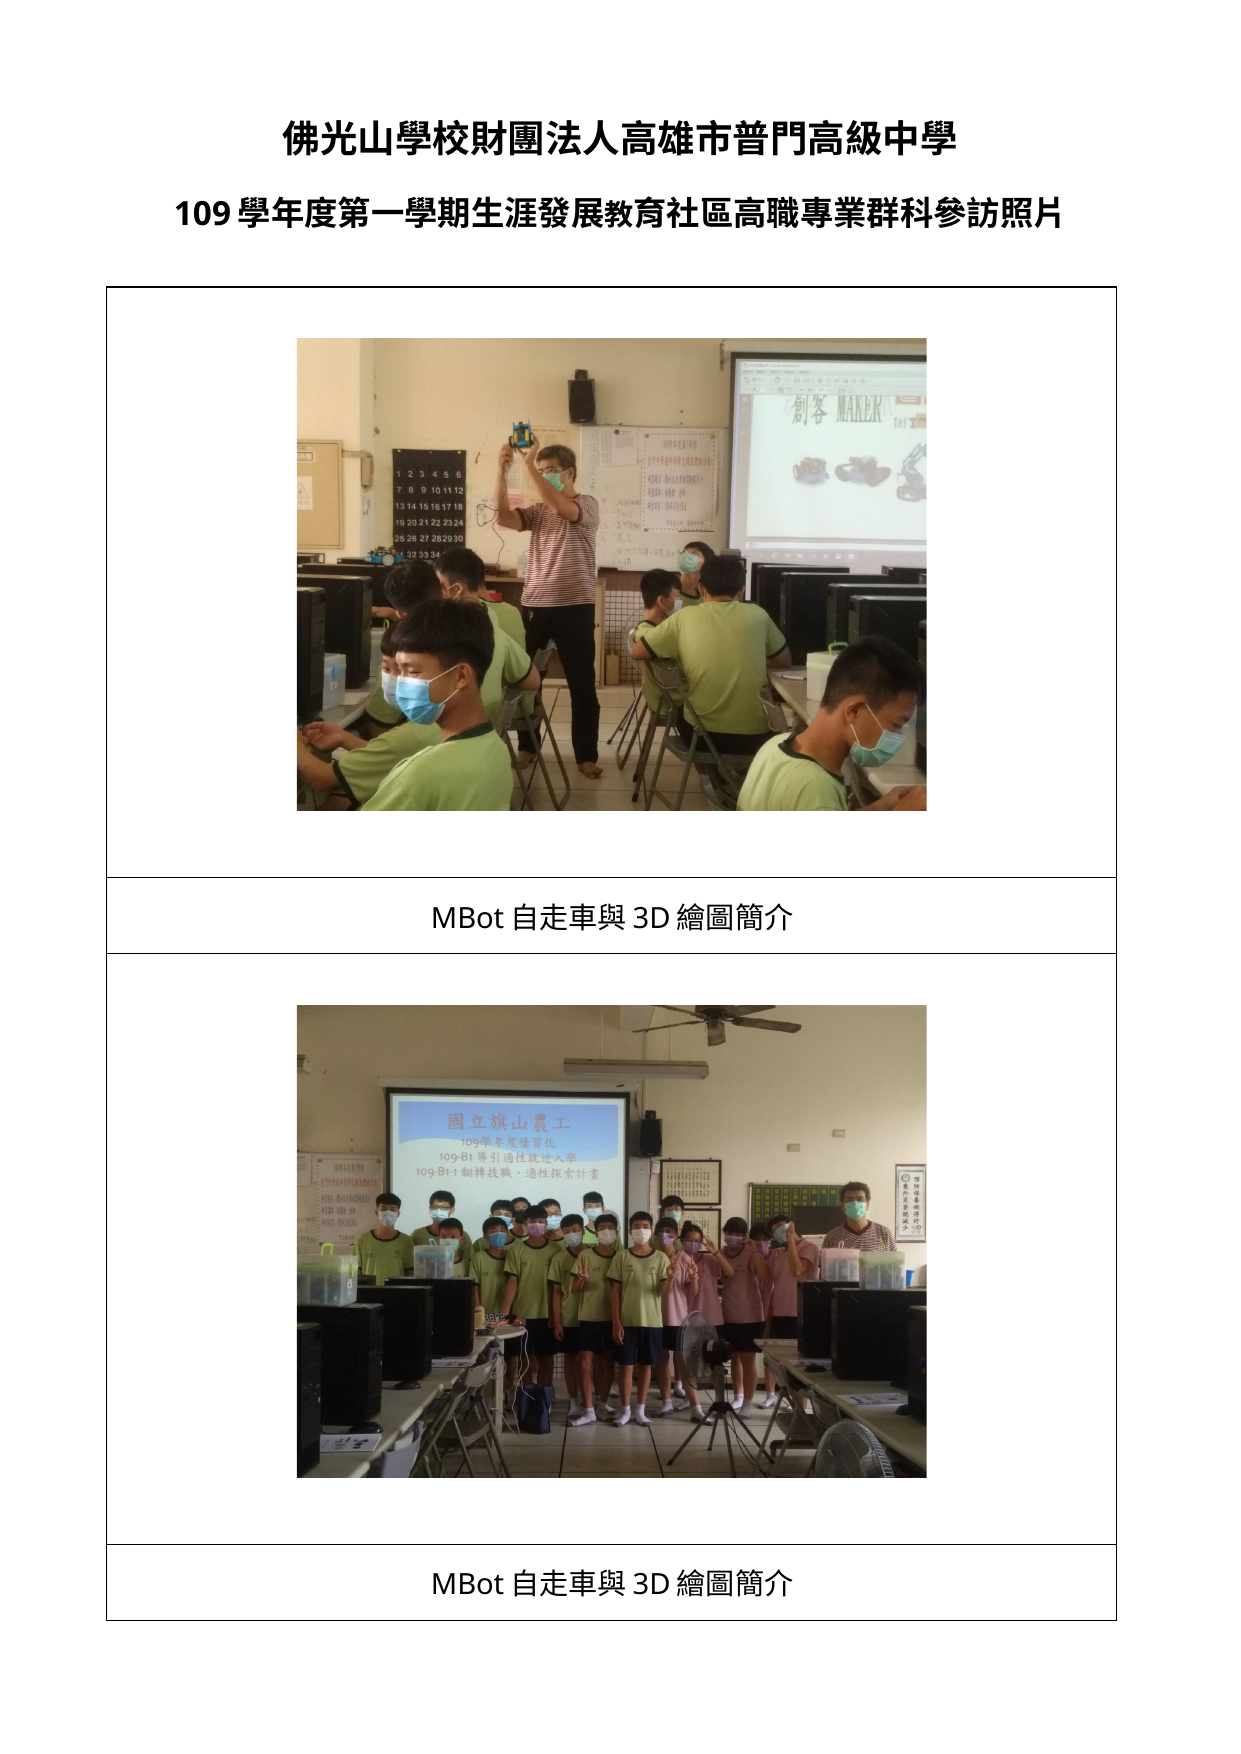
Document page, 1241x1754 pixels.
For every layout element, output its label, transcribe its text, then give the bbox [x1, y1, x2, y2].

table_cell [107, 954, 1116, 1543]
text 109學年度第一學期生涯發展教育社區高職專業群科參訪照片 [118, 174, 1122, 249]
table_cell MBot自走車與3D繪圖簡介 [107, 878, 1116, 953]
table_header [107, 288, 1116, 877]
text 佛光山學校財團法人高雄市普門高級中學 [118, 99, 1122, 174]
table_cell MBot自走車與3D繪圖簡介 [107, 1545, 1116, 1619]
picture [296, 1005, 927, 1478]
picture [296, 338, 927, 811]
